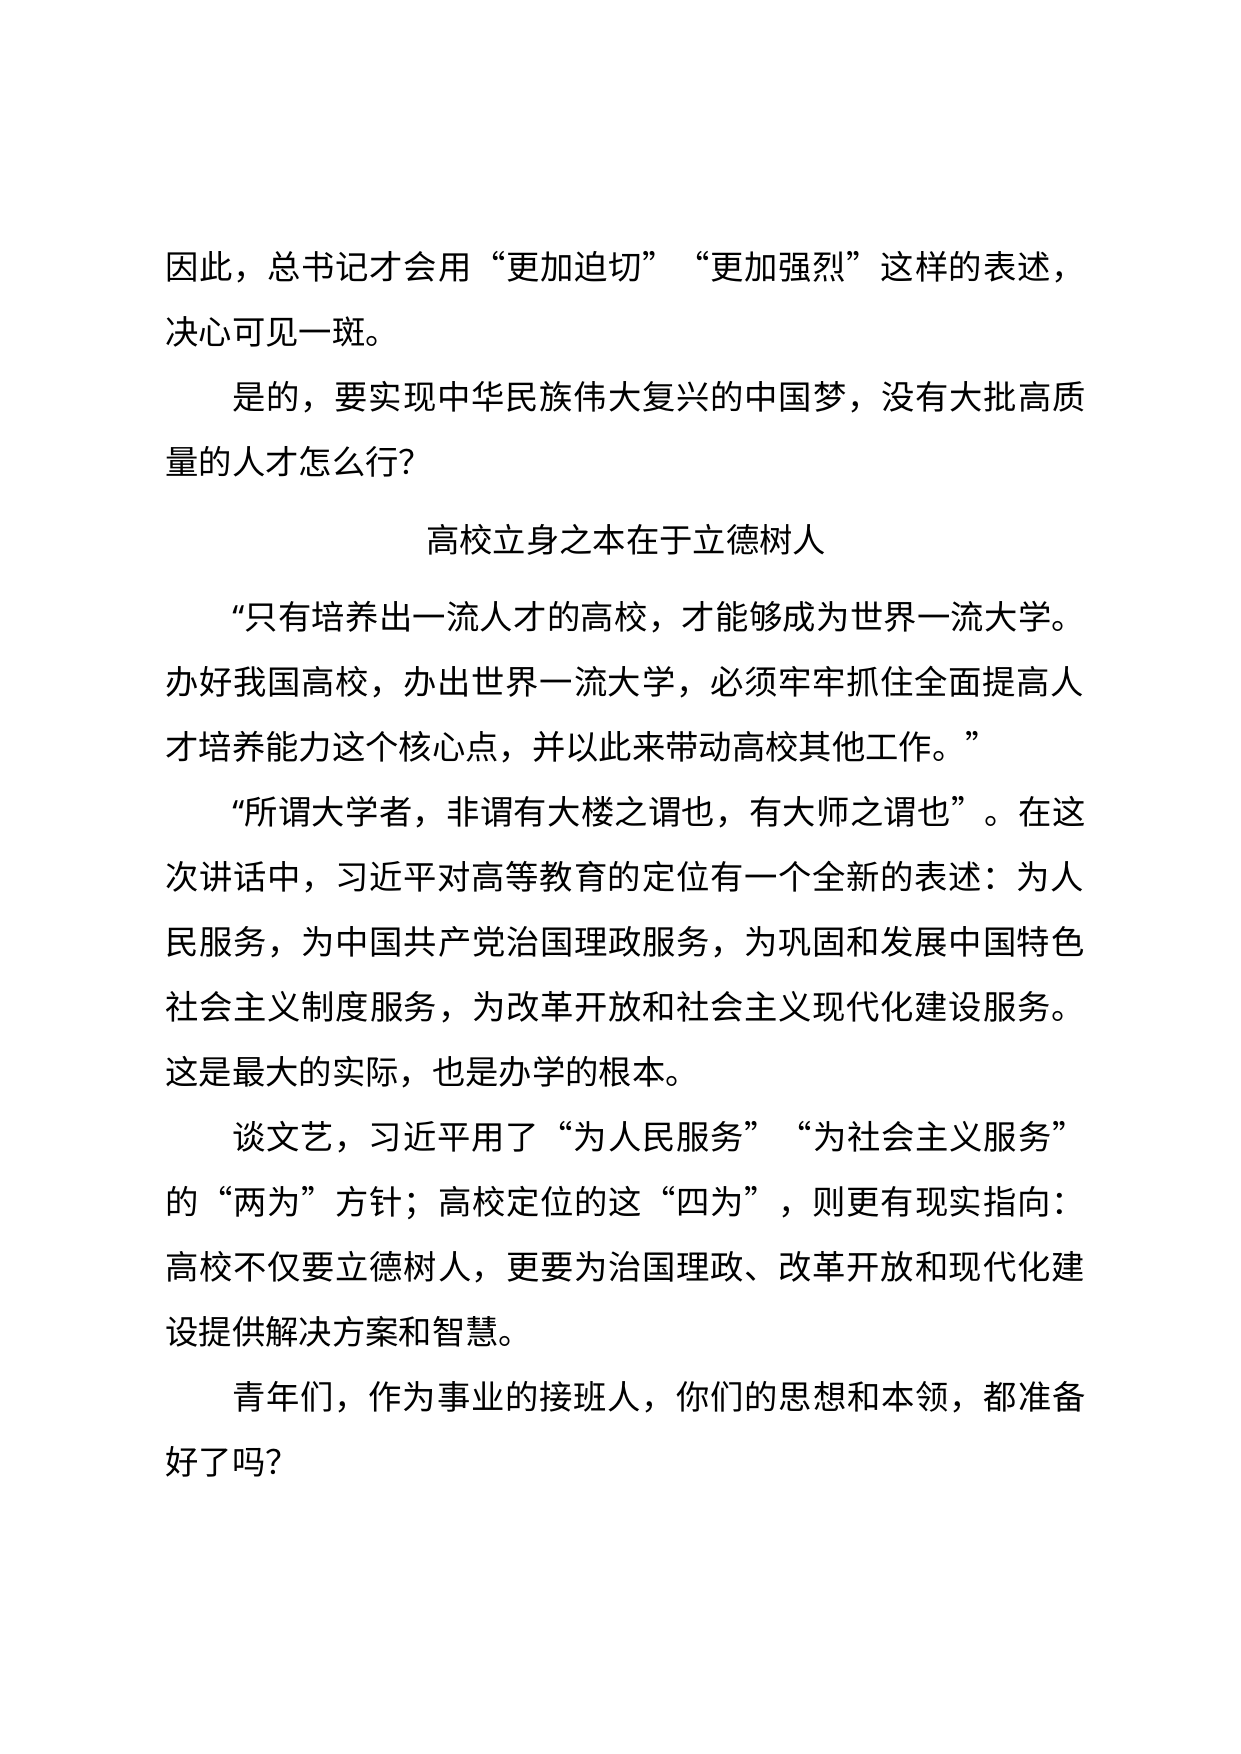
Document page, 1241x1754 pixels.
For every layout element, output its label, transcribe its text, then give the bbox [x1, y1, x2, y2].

text 高校立身之本在于立德树人 [165, 505, 1087, 570]
text 谈文艺，习近平用了“为人民服务”“为社会主义服务”的“两为”方针；高校定位的这“四为”，则更有现实指向：高校不仅要立德树人，更要为治国理政、改革开放和现代化建设提供解决方案和智慧。 [165, 1103, 1087, 1363]
text 是的，要实现中华民族伟大复兴的中国梦，没有大批高质量的人才怎么行？ [165, 363, 1087, 493]
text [165, 233, 1087, 363]
text 青年们，作为事业的接班人，你们的思想和本领，都准备好了吗？ [165, 1363, 1087, 1493]
text “只有培养出一流人才的高校，才能够成为世界一流大学。办好我国高校，办出世界一流大学，必须牢牢抓住全面提高人才培养能力这个核心点，并以此来带动高校其他工作。” [165, 583, 1087, 778]
text “所谓大学者，非谓有大楼之谓也，有大师之谓也”。在这次讲话中，习近平对高等教育的定位有一个全新的表述：为人民服务，为中国共产党治国理政服务，为巩固和发展中国特色社会主义制度服务，为改革开放和社会主义现代化建设服务。这是最大的实际，也是办学的根本。 [165, 778, 1087, 1103]
